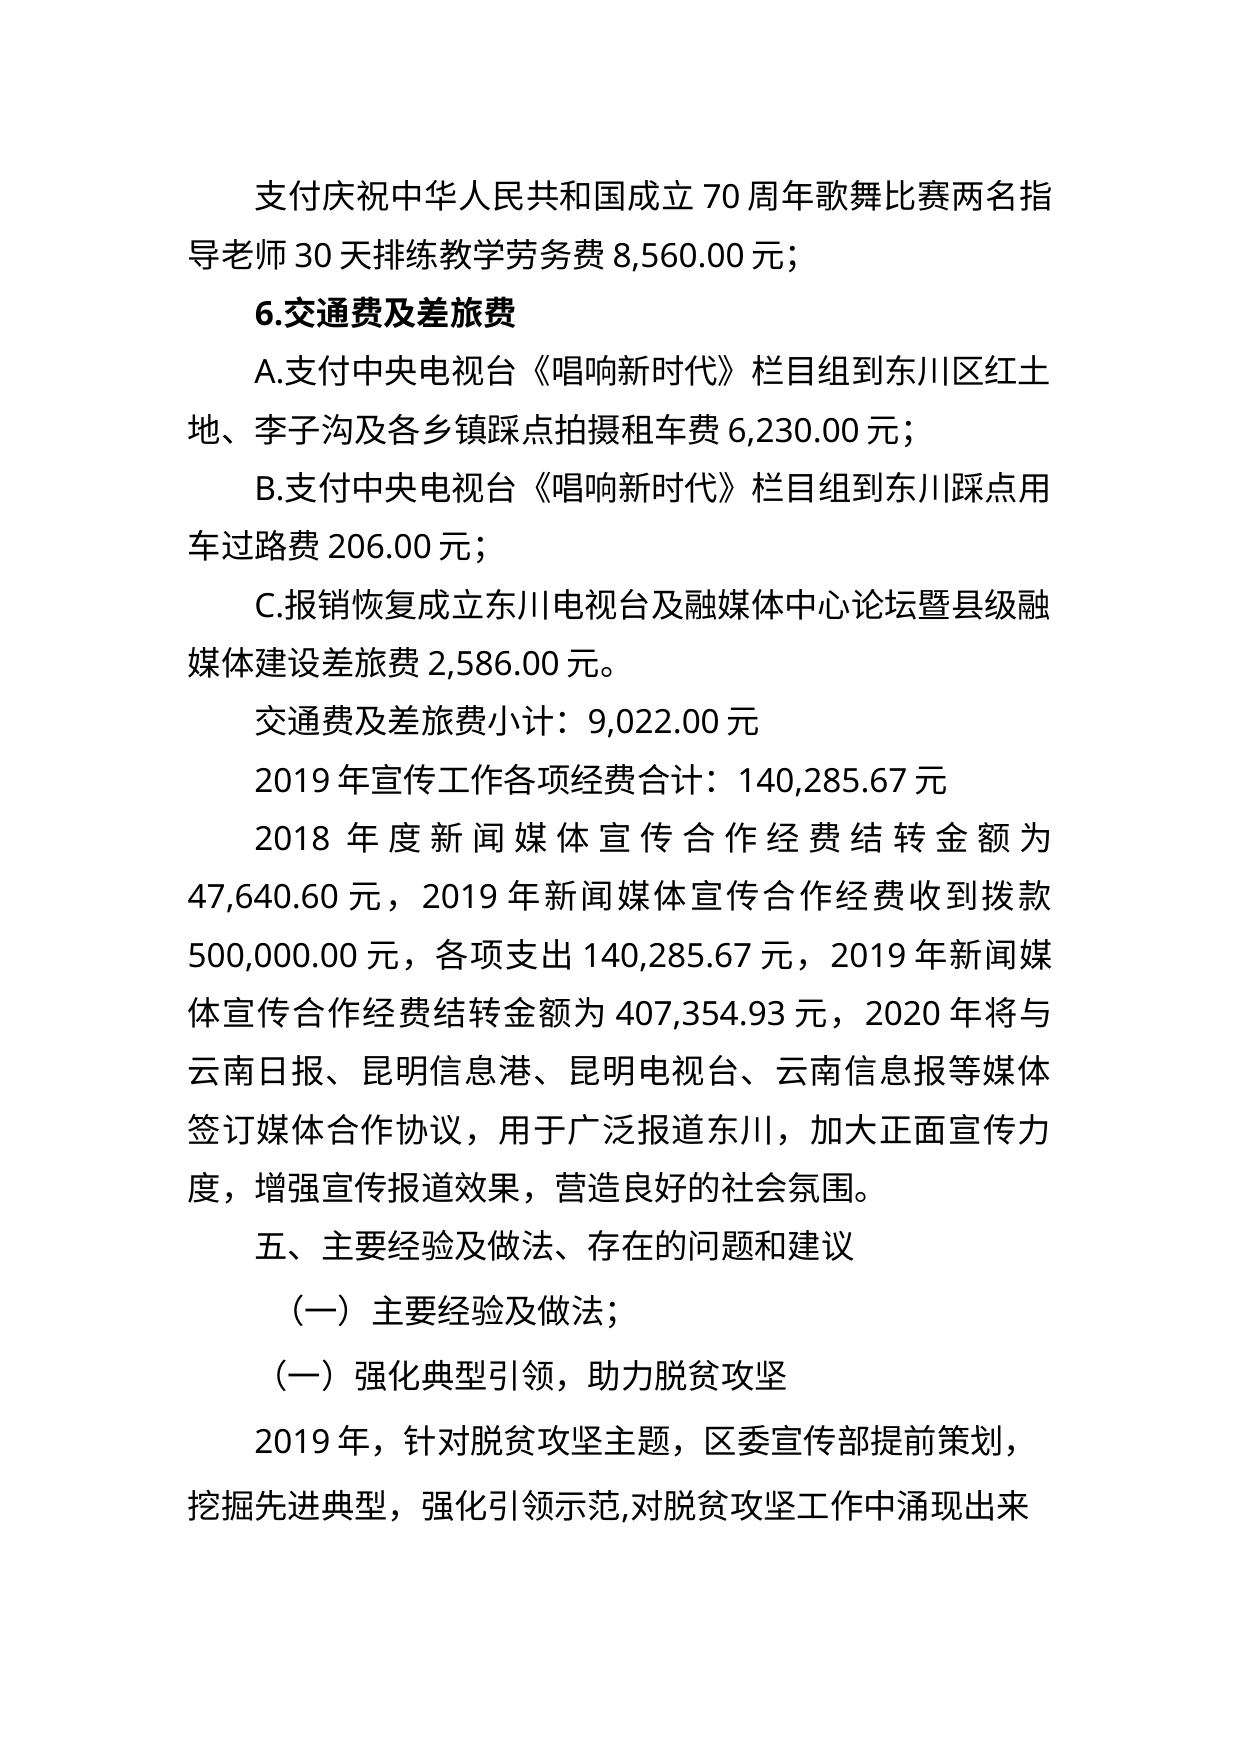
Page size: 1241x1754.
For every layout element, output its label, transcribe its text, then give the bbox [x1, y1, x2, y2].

text A.支付中央电视台《唱响新时代》栏目组到东川区红土地、李子沟及各乡镇踩点拍摄租车费6,230.00元； [187, 337, 1053, 454]
text （一）强化典型引领，助力脱贫攻坚 [187, 1342, 1053, 1407]
text C.报销恢复成立东川电视台及融媒体中心论坛暨县级融媒体建设差旅费2,586.00元。 [187, 570, 1053, 687]
text 6.交通费及差旅费 [187, 279, 1053, 337]
text 支付庆祝中华人民共和国成立70周年歌舞比赛两名指导老师30天排练教学劳务费8,560.00元； [187, 162, 1053, 279]
text 五、主要经验及做法、存在的问题和建议 [187, 1212, 1053, 1277]
text 2018年度新闻媒体宣传合作经费结转金额为47,640.60元，2019年新闻媒体宣传合作经费收到拨款500,000.00元，各项支出140,285.67元，2019年新闻媒体宣传合作经费结转金额为407,354.93元，2020年将与云南日报、昆明信息港、昆明电视台、云南信息报等媒体签订媒体合作协议，用于广泛报道东川，加大正面宣传力度，增强宣传报道效果，营造良好的社会氛围。 [187, 804, 1053, 1212]
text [187, 1407, 1053, 1537]
text 2019年宣传工作各项经费合计：140,285.67元 [187, 745, 1053, 804]
text B.支付中央电视台《唱响新时代》栏目组到东川踩点用车过路费206.00元； [187, 454, 1053, 570]
text 交通费及差旅费小计：9,022.00元 [187, 687, 1053, 745]
text （一）主要经验及做法； [187, 1277, 1053, 1342]
